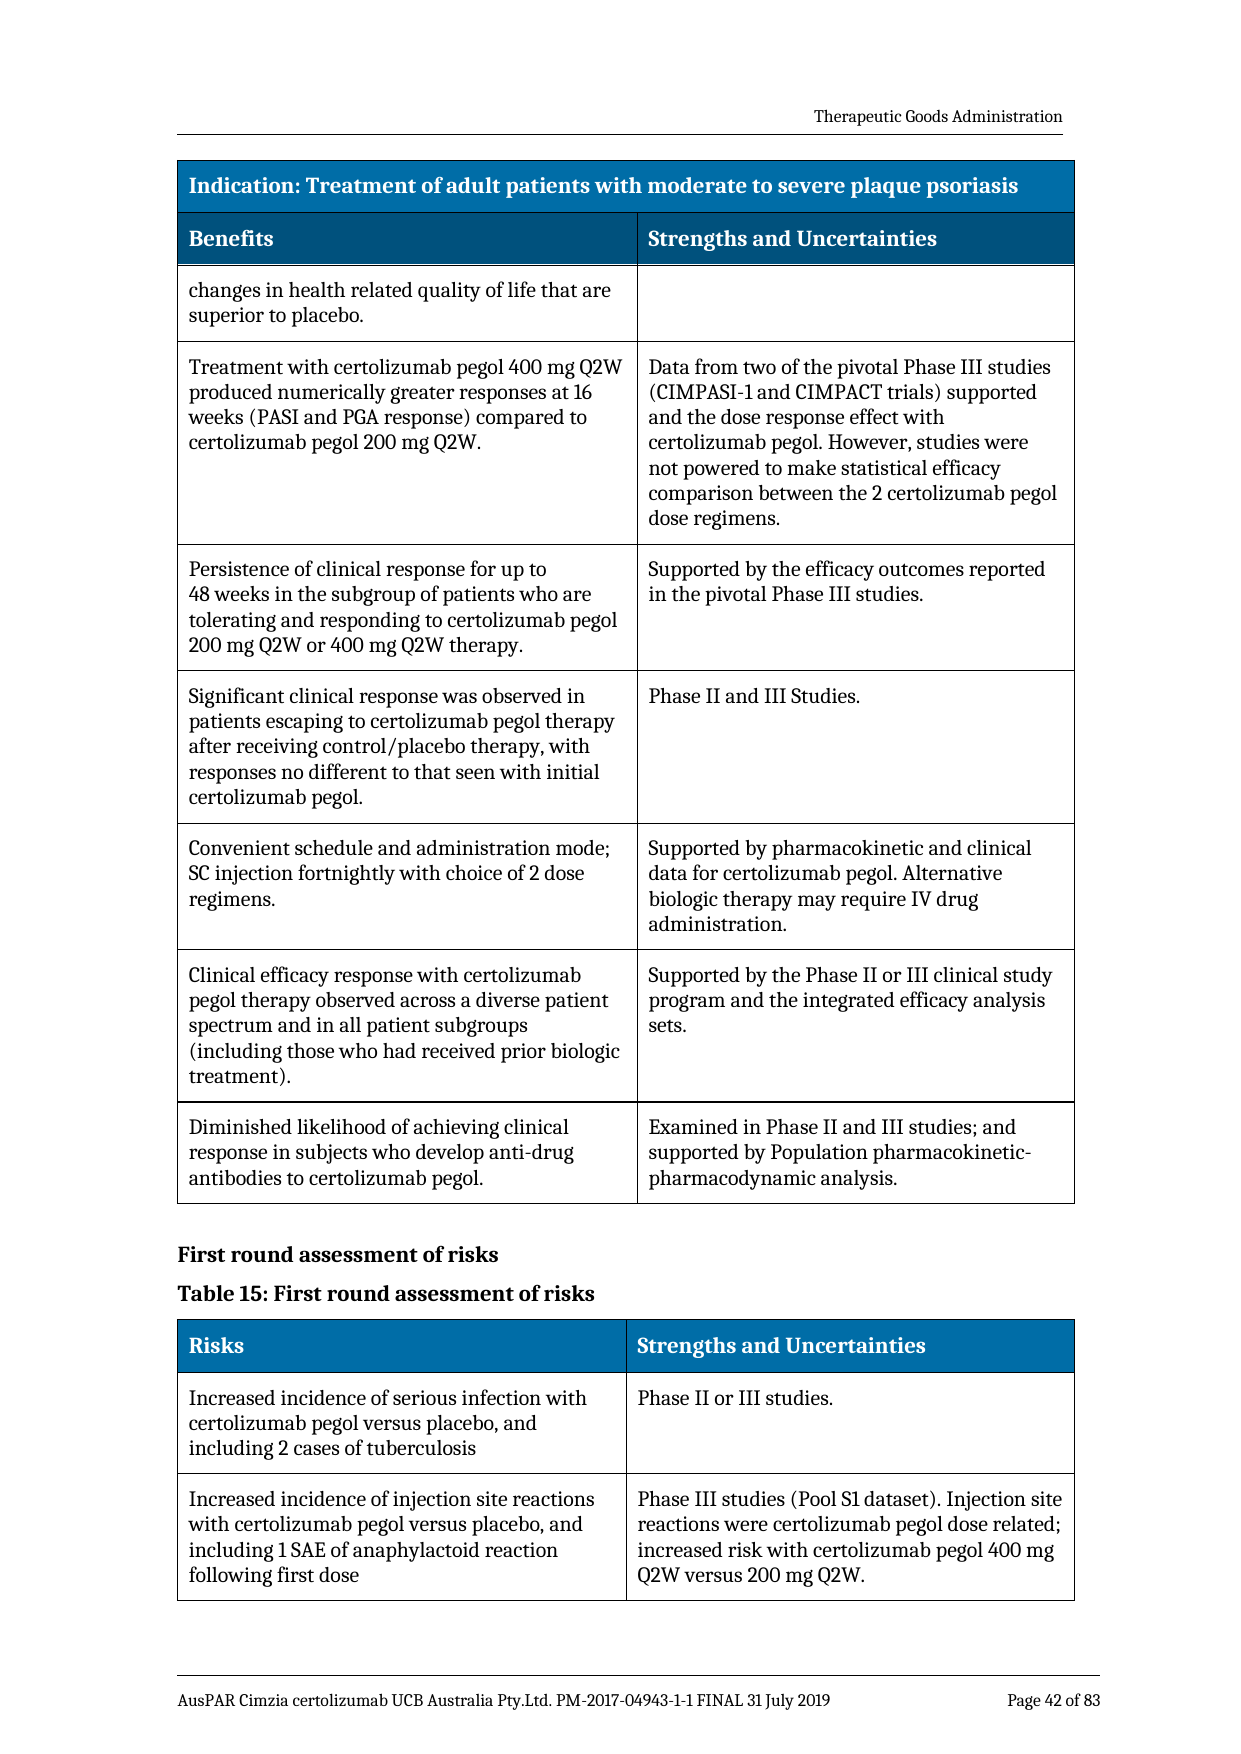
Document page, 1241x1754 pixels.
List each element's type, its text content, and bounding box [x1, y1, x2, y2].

table_cell Treatment with certolizumab pegol 400 mg Q2W produced numerically greater responses at 16 weeks (PASI and PGA response) compared to certolizumab pegol 200 mg Q2W. [178, 342, 637, 543]
table_cell Benefits [178, 213, 637, 264]
table_cell Supported by the Phase II or III clinical study program and the integrated efficacy analysis sets. [638, 950, 1074, 1101]
table_cell Data from two of the pivotal Phase III studies (CIMPASI-1 and CIMPACT trials) supported and the dose response effect with certolizumab pegol. However, studies were not powered to make statistical efficacy comparison between the 2 certolizumab pegol dose regimens. [638, 342, 1074, 543]
table_cell Clinical efficacy response with certolizumab pegol therapy observed across a diverse patient spectrum and in all patient subgroups (including those who had received prior biologic treatment). [178, 950, 637, 1101]
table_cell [638, 266, 1074, 341]
table_header Indication: Treatment of adult patients with moderate to severe plaque psoriasis [178, 161, 1074, 212]
table_cell Phase II or III studies. [627, 1373, 1074, 1473]
table_cell Supported by pharmacokinetic and clinical data for certolizumab pegol. Alternative biologic therapy may require IV drug administration. [638, 824, 1074, 949]
table_cell Strengths and Uncertainties [638, 213, 1074, 264]
title Table 15: First round assessment of risks [177, 1280, 1063, 1307]
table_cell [178, 266, 637, 341]
table_header Strengths and Uncertainties [627, 1320, 1074, 1372]
table_cell Diminished likelihood of achieving clinical response in subjects who develop anti-drug antibodies to certolizumab pegol. [178, 1103, 637, 1203]
table_cell Supported by the efficacy outcomes reported in the pivotal Phase III studies. [638, 545, 1074, 670]
subtitle First round assessment of risks [177, 1242, 1063, 1268]
table_cell Increased incidence of serious infection with certolizumab pegol versus placebo, and including 2 cases of tuberculosis [178, 1373, 626, 1473]
table_header Risks [178, 1320, 626, 1372]
table_cell Phase III studies (Pool S1 dataset). Injection site reactions were certolizumab pegol dose related; increased risk with certolizumab pegol 400 mg Q2W versus 200 mg Q2W. [627, 1474, 1074, 1600]
table_cell Examined in Phase II and III studies; and supported by Population pharmacokinetic-pharmacodynamic analysis. [638, 1103, 1074, 1203]
table_cell Persistence of clinical response for up to 48 weeks in the subgroup of patients who are tolerating and responding to certolizumab pegol 200 mg Q2W or 400 mg Q2W therapy. [178, 545, 637, 670]
table_cell Significant clinical response was observed in patients escaping to certolizumab pegol therapy after receiving control/placebo therapy, with responses no different to that seen with initial certolizumab pegol. [178, 671, 637, 822]
table_cell Convenient schedule and administration mode; SC injection fortnightly with choice of 2 dose regimens. [178, 824, 637, 949]
table_cell Phase II and III Studies. [638, 671, 1074, 822]
table_cell Increased incidence of injection site reactions with certolizumab pegol versus placebo, and including 1 SAE of anaphylactoid reaction following first dose [178, 1474, 626, 1600]
